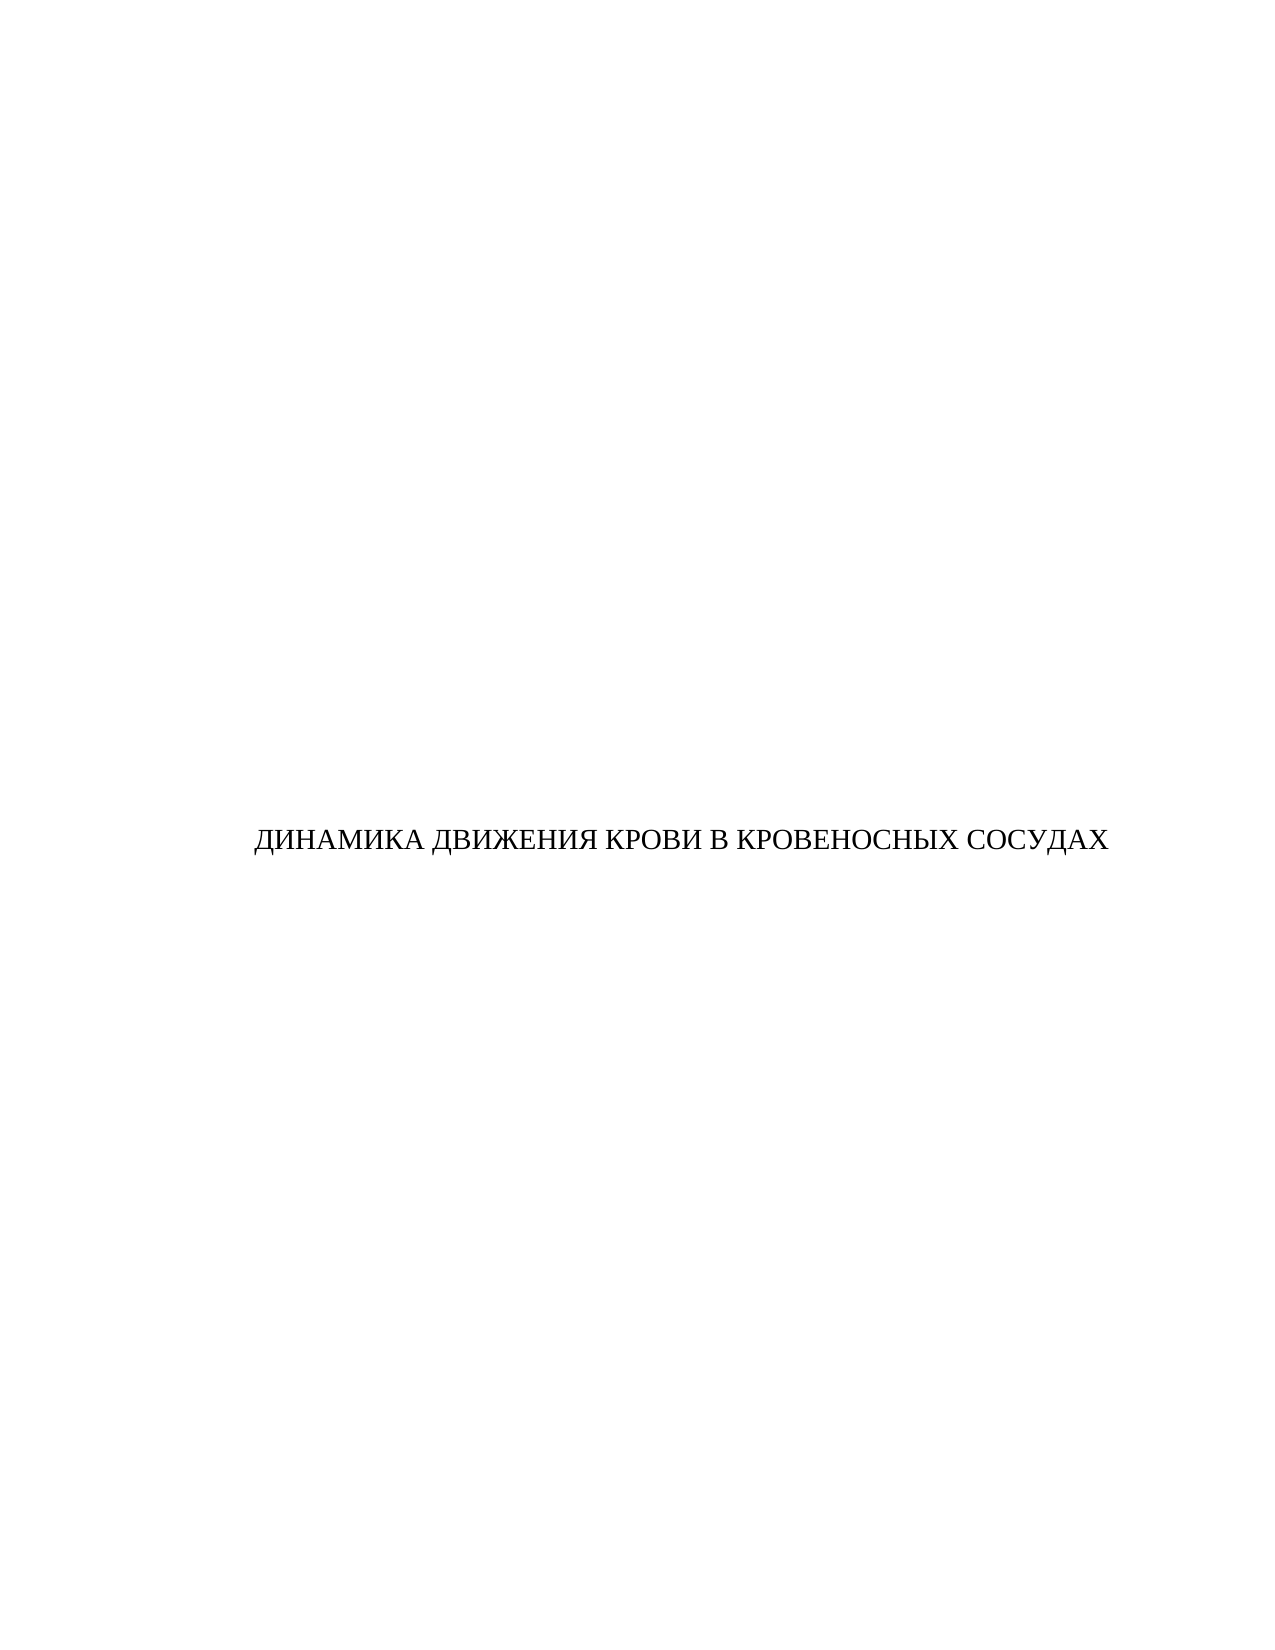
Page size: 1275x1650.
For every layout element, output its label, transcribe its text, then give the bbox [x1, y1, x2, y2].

text ДИНАМИКА ДВИЖЕНИЯ КРОВИ В КРОВЕНОСНЫХ СОСУДАХ [177, 822, 1186, 856]
